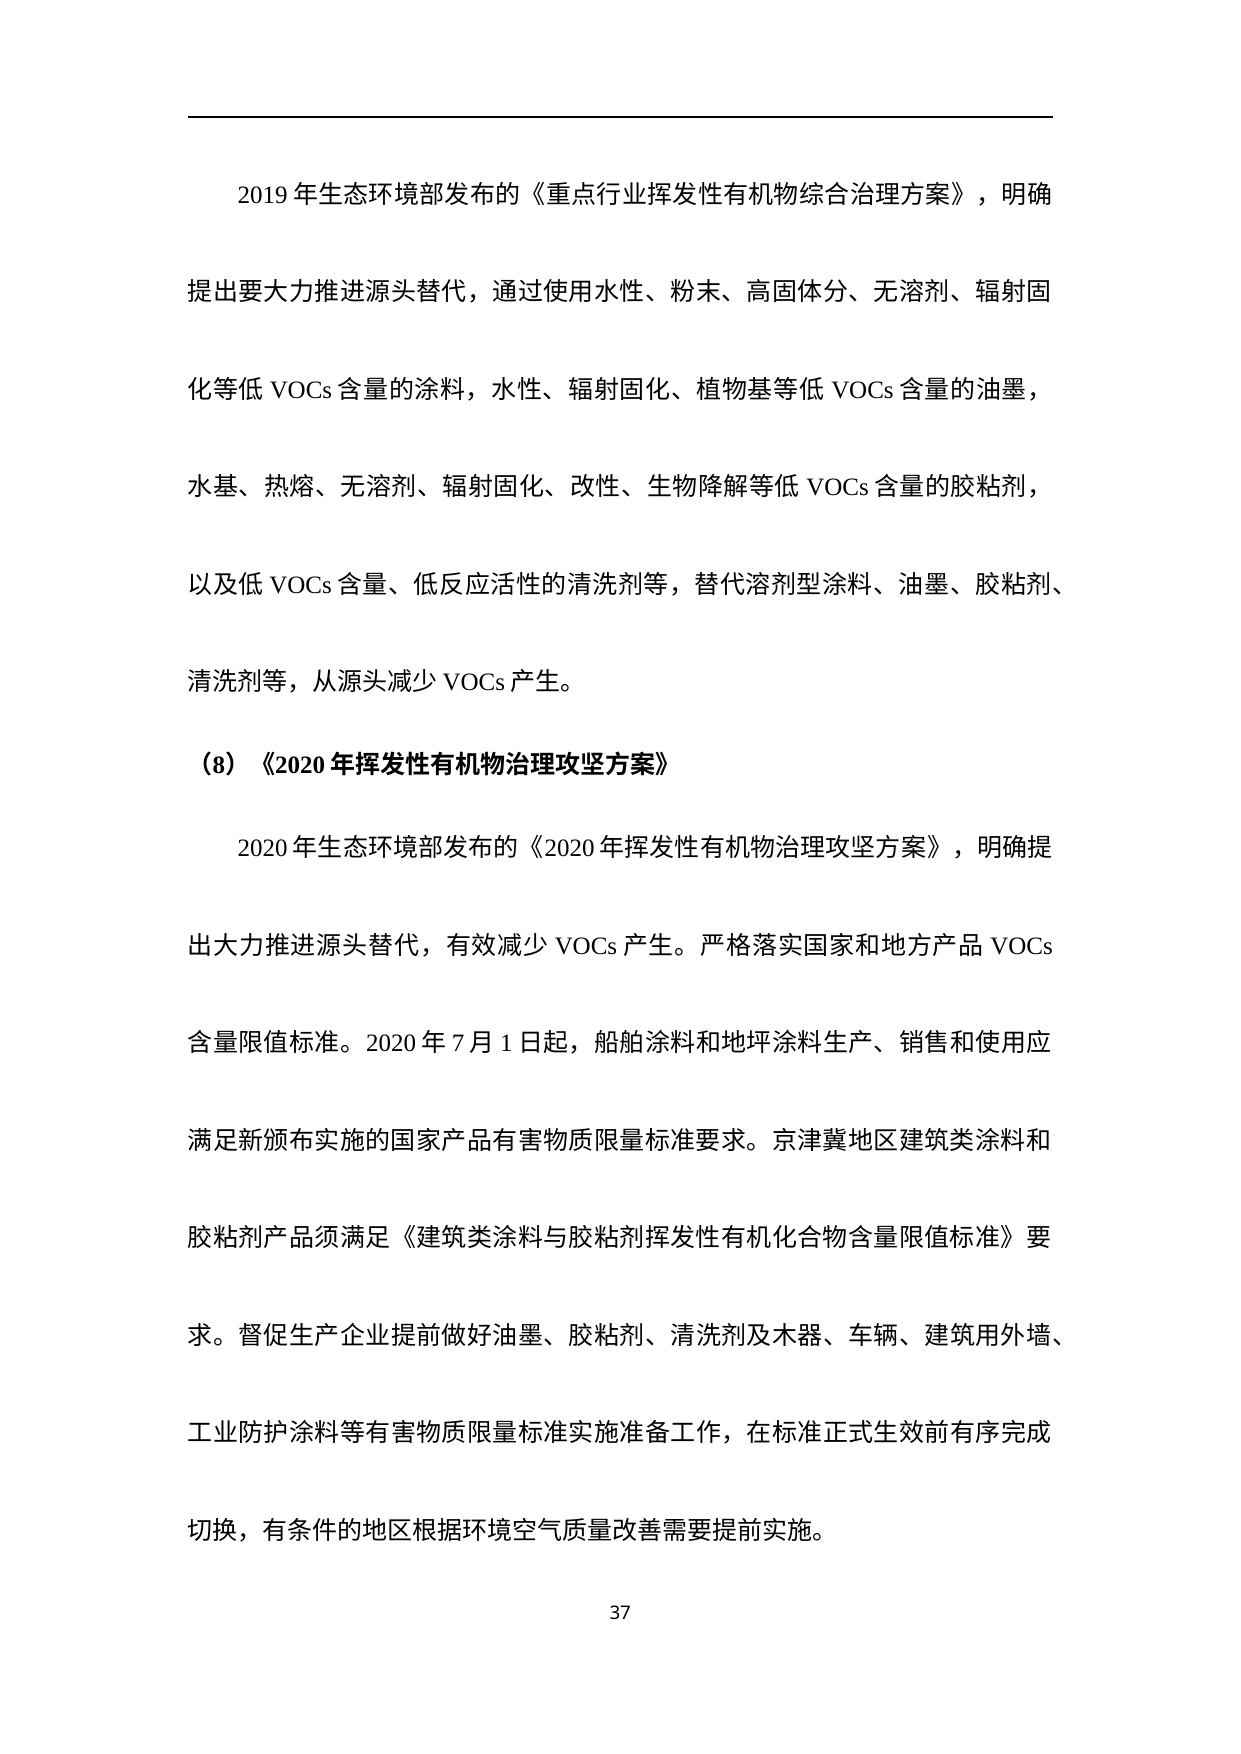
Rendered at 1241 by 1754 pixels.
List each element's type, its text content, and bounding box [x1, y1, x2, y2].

text 2020年生态环境部发布的《2020年挥发性有机物治理攻坚方案》，明确提出大力推进源头替代，有效减少VOCs产生。严格落实国家和地方产品VOCs含量限值标准。2020年7月1日起，船舶涂料和地坪涂料生产、销售和使用应满足新颁布实施的国家产品有害物质限量标准要求。京津冀地区建筑类涂料和胶粘剂产品须满足《建筑类涂料与胶粘剂挥发性有机化合物含量限值标准》要求。督促生产企业提前做好油墨、胶粘剂、清洗剂及木器、车辆、建筑用外墙、工业防护涂料等有害物质限量标准实施准备工作，在标准正式生效前有序完成切换，有条件的地区根据环境空气质量改善需要提前实施。 [187, 813, 1053, 1561]
text （8）《2020年挥发性有机物治理攻坚方案》 [187, 730, 1053, 795]
text 2019年生态环境部发布的《重点行业挥发性有机物综合治理方案》，明确提出要大力推进源头替代，通过使用水性、粉末、高固体分、无溶剂、辐射固化等低VOCs含量的涂料，水性、辐射固化、植物基等低VOCs含量的油墨，水基、热熔、无溶剂、辐射固化、改性、生物降解等低VOCs含量的胶粘剂，以及低VOCs含量、低反应活性的清洗剂等，替代溶剂型涂料、油墨、胶粘剂、清洗剂等，从源头减少VOCs产生。 [187, 160, 1053, 712]
